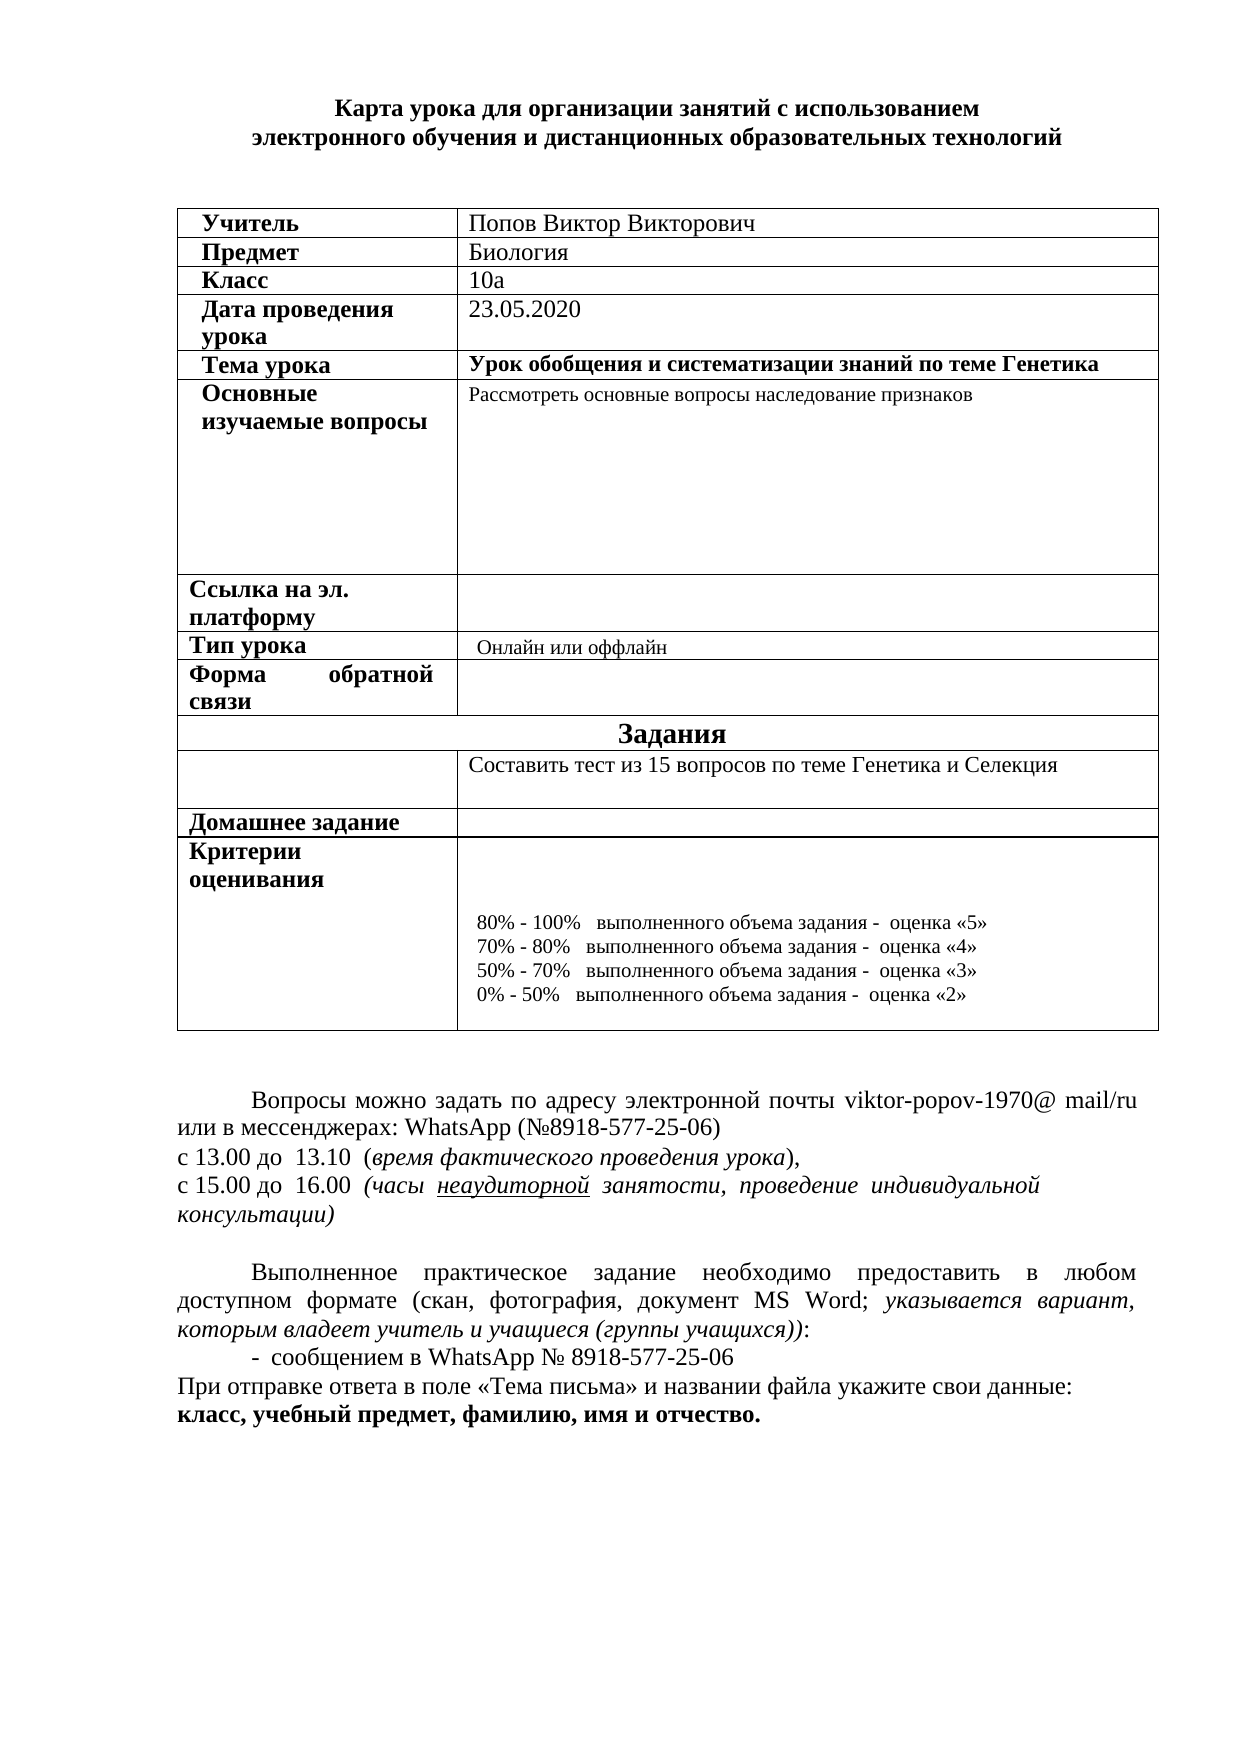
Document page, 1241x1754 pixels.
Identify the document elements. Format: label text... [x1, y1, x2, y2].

table_cell Тип урока [178, 632, 457, 659]
table_header Учитель [178, 209, 457, 237]
table_cell Онлайн или оффлайн [458, 632, 1158, 659]
table_cell 80% - 100% выполненного объема задания - оценка «5» 70% - 80% выполненного объема задания - оценка «4» 50% - 70% выполненного объема задания - оценка «3» 0% - 50% выполненного объема задания - оценка «2» [458, 838, 1158, 1030]
table_cell Дата проведения урока [178, 295, 457, 350]
text Вопросы можно задать по адресу электронной почты viktor-popov-1970@ mail/ru или в мессенджерах: WhatsApp (№8918-577-25-06) [177, 1086, 1137, 1141]
table_cell Урок обобщения и систематизации знаний по теме Генетика [458, 351, 1158, 379]
text При отправке ответа в поле «Тема письма» и названии файла укажите свои данные: класс, учебный предмет, фамилию, имя и отчество. [177, 1372, 1137, 1428]
table_cell [458, 575, 1158, 631]
table_cell Тема урока [178, 351, 457, 379]
table_cell Класс [178, 267, 457, 294]
table_cell Основные изучаемые вопросы [178, 380, 457, 574]
table_cell [458, 660, 1158, 715]
table_cell Ссылка на эл. платформу [178, 575, 457, 631]
table_cell 23.05.2020 [458, 295, 1158, 350]
table_cell [458, 809, 1158, 836]
table_cell Домашнее задание [178, 809, 457, 836]
text Выполненное практическое задание необходимо предоставить в любом доступном формате (скан, фотография, документ MS Word; указывается вариант, которым владеет учитель и учащиеся (группы учащихся)): [177, 1258, 1137, 1343]
text с 15.00 до 16.00 (часы неаудиторной занятости, проведение индивидуальной [177, 1171, 1150, 1199]
table_header Попов Виктор Викторович [458, 209, 1158, 237]
table_cell Форма обратной связи [178, 660, 457, 715]
table_cell Предмет [178, 238, 457, 266]
text электронного обучения и дистанционных образовательных технологий [150, 122, 1164, 151]
table_cell Рассмотреть основные вопросы наследование признаков [458, 380, 1158, 574]
text с 13.00 до 13.10 (время фактического проведения урока), [177, 1142, 1150, 1171]
list сообщением в WhatsApp № 8918-577-25-06 [251, 1343, 1150, 1371]
table_cell Биология [458, 238, 1158, 266]
table_cell Критерии оценивания [178, 838, 457, 1030]
text консультации) [177, 1199, 1150, 1228]
table_cell 10а [458, 267, 1158, 294]
text Карта урока для организации занятий с использованием [150, 93, 1164, 122]
table_cell Составить тест из 15 вопросов по теме Генетика и Селекция [458, 751, 1158, 808]
table_cell [178, 751, 457, 808]
table_cell Задания [178, 716, 1158, 750]
